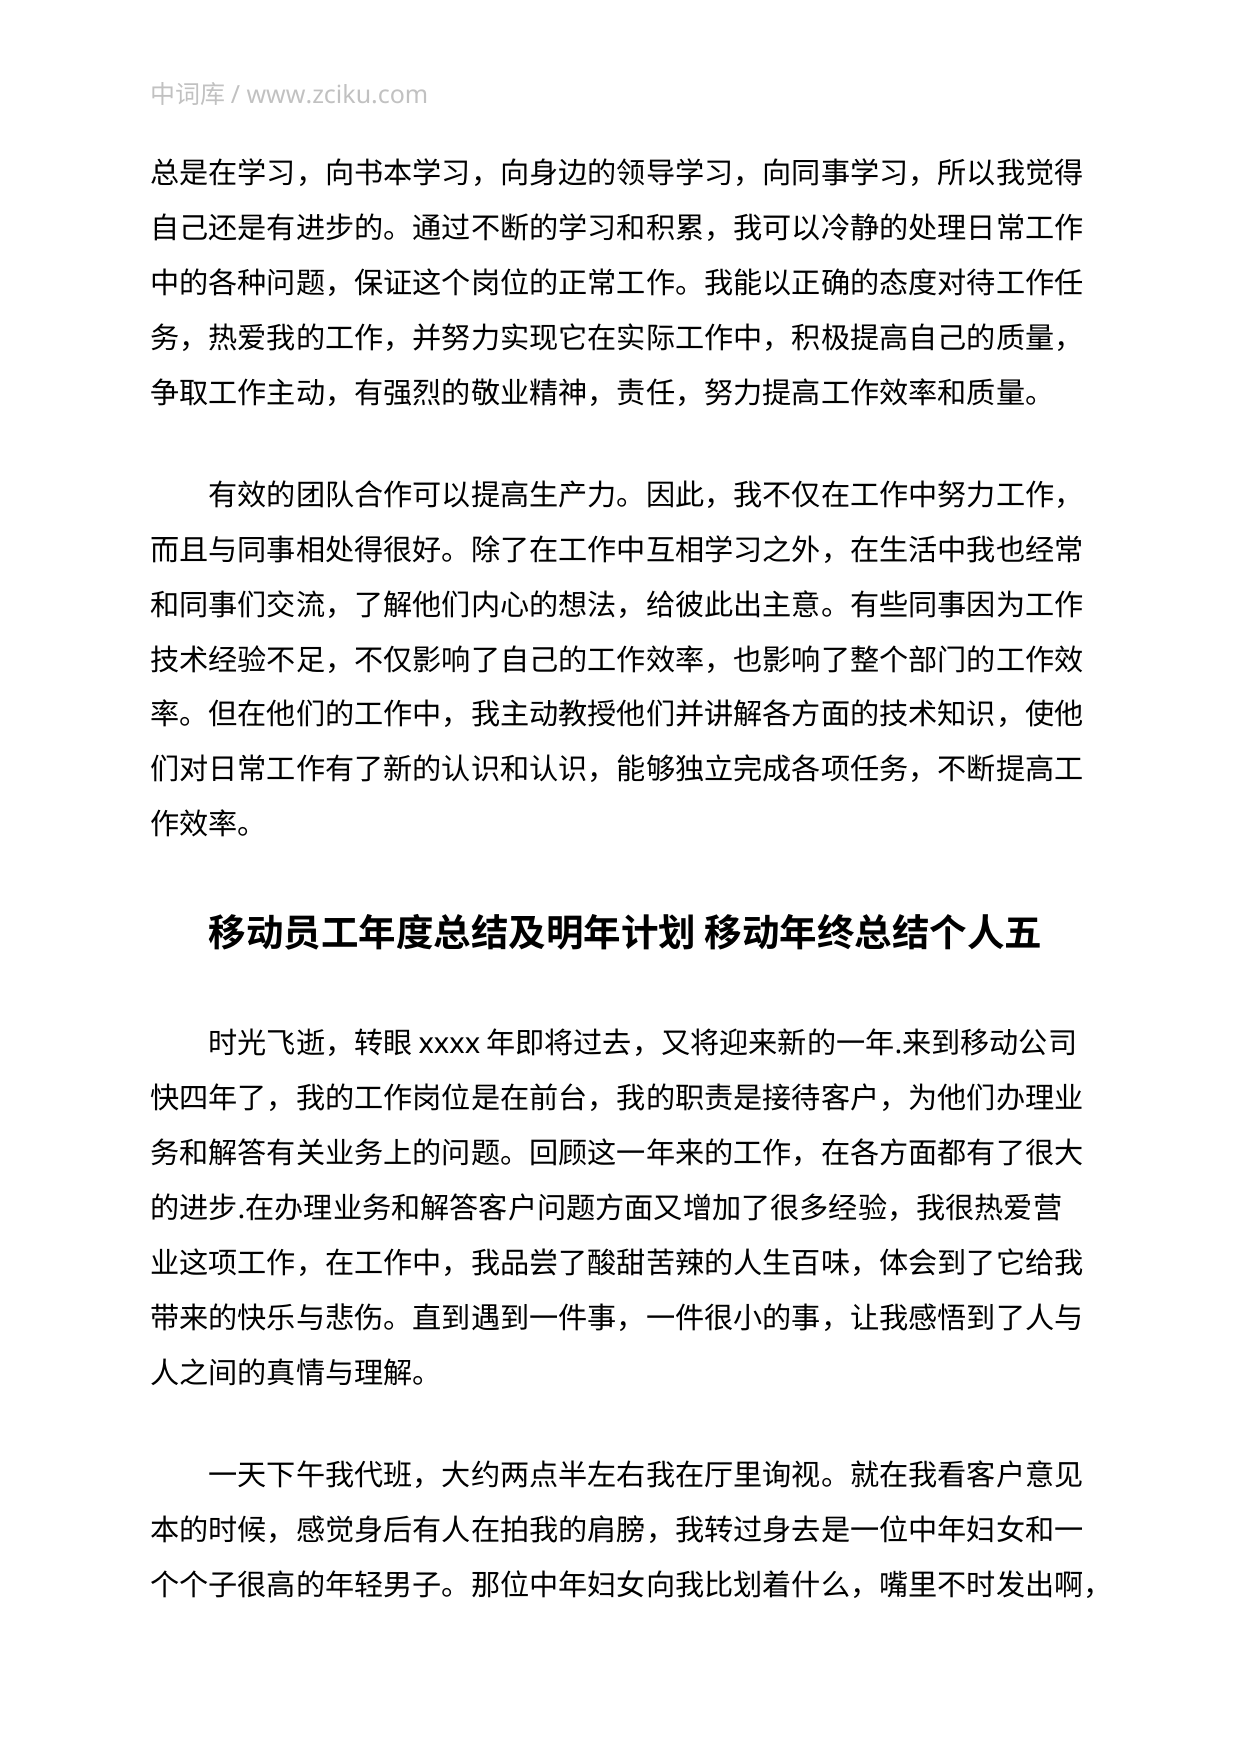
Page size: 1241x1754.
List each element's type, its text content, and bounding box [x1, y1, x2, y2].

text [150, 150, 1090, 412]
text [150, 1451, 1090, 1603]
text 时光飞逝，转眼xxxx年即将过去，又将迎来新的一年.来到移动公司快四年了，我的工作岗位是在前台，我的职责是接待客户，为他们办理业务和解答有关业务上的问题。回顾这一年来的工作，在各方面都有了很大的进步.在办理业务和解答客户问题方面又增加了很多经验，我很热爱营业这项工作，在工作中，我品尝了酸甜苦辣的人生百味，体会到了它给我带来的快乐与悲伤。直到遇到一件事，一件很小的事，让我感悟到了人与人之间的真情与理解。 [150, 1020, 1090, 1392]
text 有效的团队合作可以提高生产力。因此，我不仅在工作中努力工作，而且与同事相处得很好。除了在工作中互相学习之外，在生活中我也经常和同事们交流，了解他们内心的想法，给彼此出主意。有些同事因为工作技术经验不足，不仅影响了自己的工作效率，也影响了整个部门的工作效率。但在他们的工作中，我主动教授他们并讲解各方面的技术知识，使他们对日常工作有了新的认识和认识，能够独立完成各项任务，不断提高工作效率。 [150, 471, 1090, 843]
text 移动员工年度总结及明年计划 移动年终总结个人五 [150, 902, 1090, 957]
